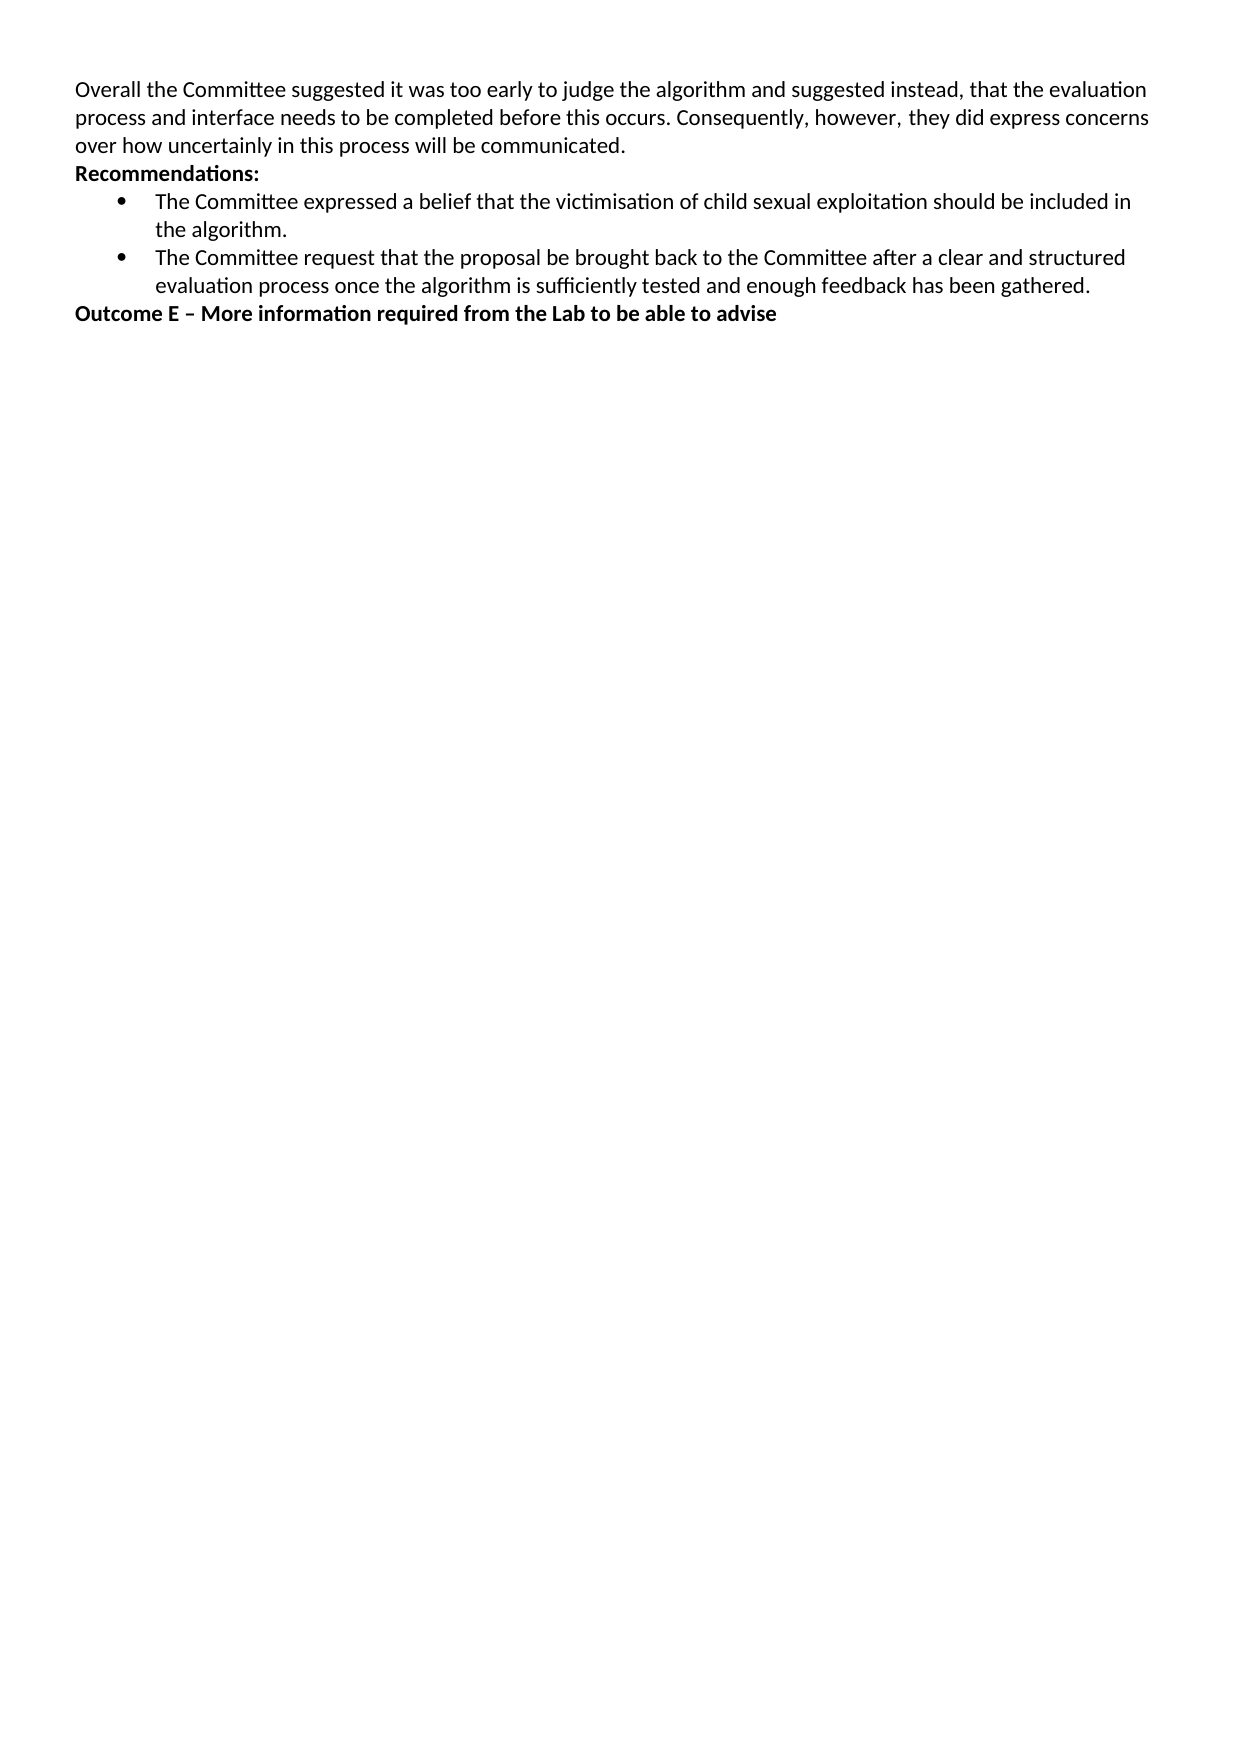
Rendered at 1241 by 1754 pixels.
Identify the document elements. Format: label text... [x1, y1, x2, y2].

list The Committee request that the proposal be brought back to the Committee after a clear and structured evaluation process once the algorithm is sufficiently tested and enough feedback has been gathered. [118, 243, 1165, 299]
text Recommendations: [75, 159, 1165, 187]
text Outcome E – More information required from the Lab to be able to advise [75, 299, 1165, 327]
list The Committee expressed a belief that the victimisation of child sexual exploitation should be included in the algorithm. [118, 187, 1165, 243]
text Overall the Committee suggested it was too early to judge the algorithm and suggested instead, that the evaluation process and interface needs to be completed before this occurs. Consequently, however, they did express concerns over how uncertainly in this process will be communicated. [75, 75, 1165, 159]
